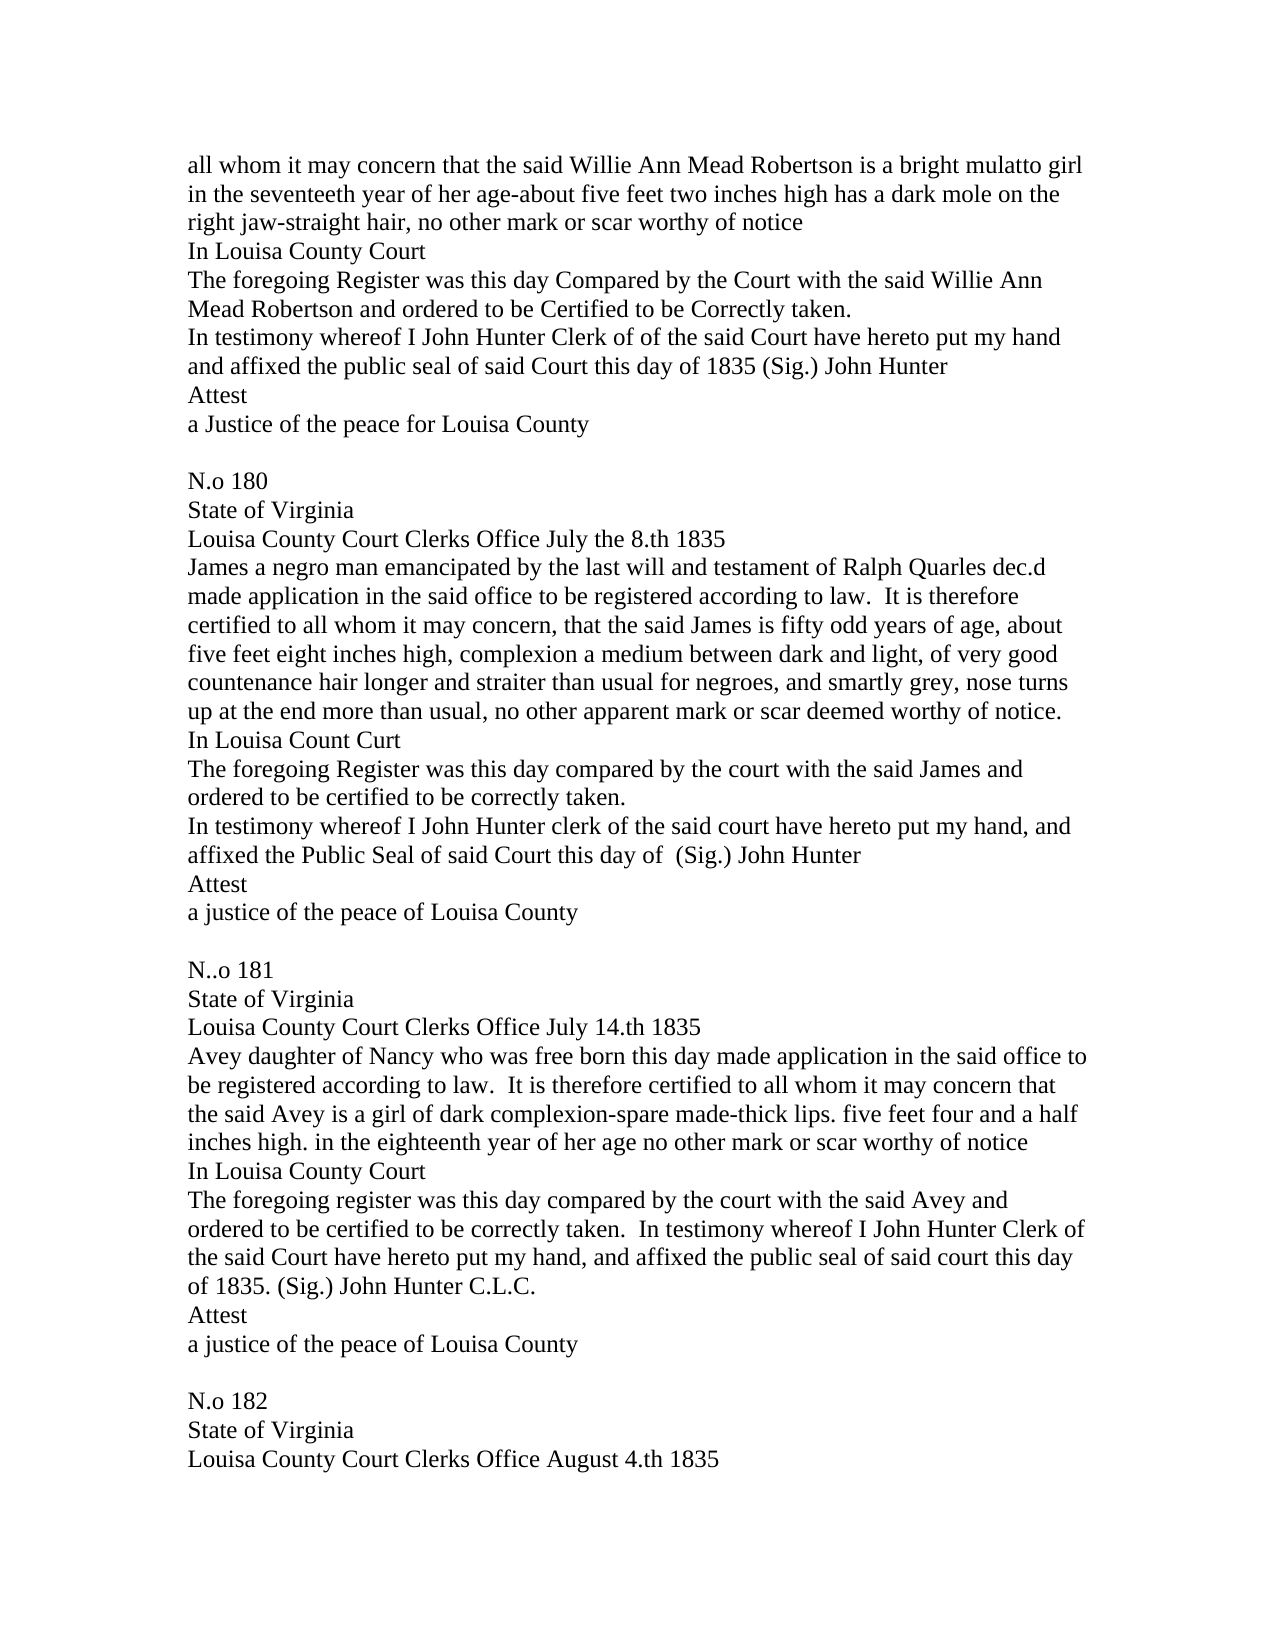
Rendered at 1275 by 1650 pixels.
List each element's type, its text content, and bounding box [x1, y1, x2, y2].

text a justice of the peace of [187, 1329, 1087, 1357]
text Clerks Office August 4.th 1835 [187, 1444, 1087, 1472]
text The foregoing Register was this day compared by the court with the said James and ordered to be certified to be correctly taken. [187, 754, 1087, 811]
text In Louisa Count Curt [187, 725, 1087, 754]
text N.o 182 [187, 1386, 1087, 1415]
text In testimony whereof I John Hunter Clerk of of the said Court have hereto put my hand and affixed the public seal of said Court this day of 1835 (Sig.) John Hunter [187, 322, 1087, 380]
text N..o 181 [187, 955, 1087, 984]
text State of [187, 495, 1087, 524]
text In testimony whereof I John Hunter clerk of the said court have hereto put my hand, and affixed the Public Seal of said Court this day of (Sig.) John Hunter [187, 811, 1087, 869]
text Clerks Office July 14.th 1835 [187, 1012, 1087, 1041]
text Avey daughter of who was free born this day made application in the said office to be registered according to law. It is therefore certified to all whom it may concern that the said Avey is a girl of dark complexion-spare made-thick lips. five feet four and a half inches high. in the eighteenth year of her age no other mark or scar worthy of notice [187, 1041, 1087, 1156]
text N.o 180 [187, 466, 1087, 495]
text Attest [187, 1300, 1087, 1329]
text Clerks Office July the 8.th 1835 [187, 524, 1087, 552]
text State of [187, 984, 1087, 1012]
text Attest [187, 380, 1087, 409]
text In [187, 236, 1087, 265]
text The foregoing Register was this day Compared by the Court with the said Willie Ann Mead Robertson and ordered to be Certified to be Correctly taken. [187, 265, 1087, 322]
text State of [187, 1415, 1087, 1444]
text In [187, 1156, 1087, 1185]
text Attest [187, 869, 1087, 897]
text a justice of the peace of [187, 897, 1087, 926]
text James a negro man emancipated by the last will and testament of Ralph Quarles dec.d made application in the said office to be registered according to law. It is therefore certified to all whom it may concern, that the said James is fifty odd years of age, about five feet eight inches high, complexion a medium between dark and light, of very good countenance hair longer and straiter than usual for negroes, and smartly grey, nose turns up at the end more than usual, no other apparent mark or scar deemed worthy of notice. [187, 552, 1087, 725]
text a Justice of the peace for [187, 409, 1087, 437]
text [187, 150, 1087, 236]
text The foregoing register was this day compared by the court with the said Avey and ordered to be certified to be correctly taken. In testimony whereof I John Hunter Clerk of the said Court have hereto put my hand, and affixed the public seal of said court this day of 1835. (Sig.) John Hunter C.L.C. [187, 1185, 1087, 1300]
